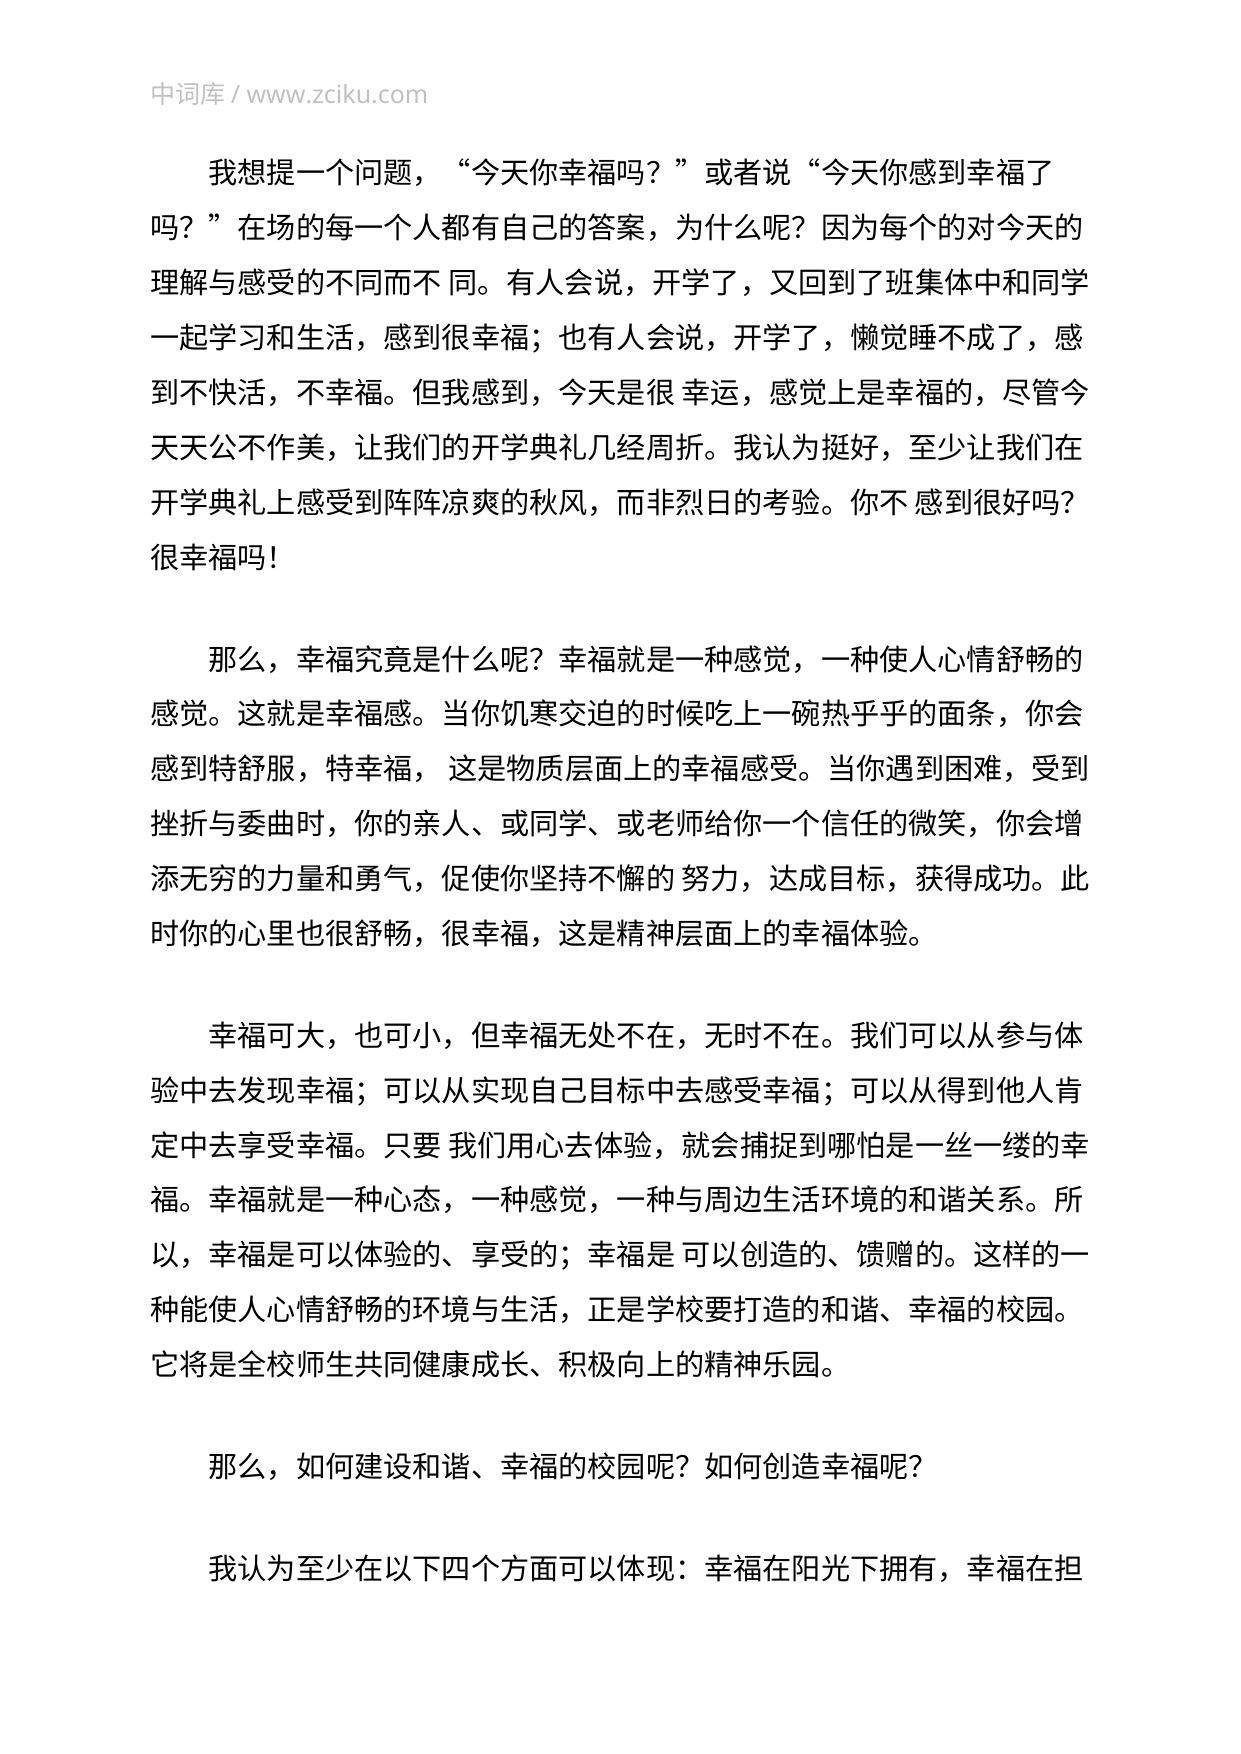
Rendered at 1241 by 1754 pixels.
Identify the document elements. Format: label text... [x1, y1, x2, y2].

text 幸福可大，也可小，但幸福无处不在，无时不在。我们可以从参与体验中去发现幸福；可以从实现自己目标中去感受幸福；可以从得到他人肯定中去享受幸福。只要 我们用心去体验，就会捕捉到哪怕是一丝一缕的幸福。幸福就是一种心态，一种感觉，一种与周边生活环境的和谐关系。所以，幸福是可以体验的、享受的；幸福是 可以创造的、馈赠的。这样的一种能使人心情舒畅的环境与生活，正是学校要打造的和谐、幸福的校园。它将是全校师生共同健康成长、积极向上的精神乐园。 [150, 1012, 1090, 1384]
text 那么，幸福究竟是什么呢？幸福就是一种感觉，一种使人心情舒畅的感觉。这就是幸福感。当你饥寒交迫的时候吃上一碗热乎乎的面条，你会感到特舒服，特幸福， 这是物质层面上的幸福感受。当你遇到困难，受到挫折与委曲时，你的亲人、或同学、或老师给你一个信任的微笑，你会增添无穷的力量和勇气，促使你坚持不懈的 努力，达成目标，获得成功。此时你的心里也很舒畅，很幸福，这是精神层面上的幸福体验。 [150, 636, 1090, 953]
text 那么，如何建设和谐、幸福的校园呢？如何创造幸福呢？ [150, 1443, 1090, 1486]
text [150, 1545, 1090, 1587]
text 我想提一个问题，“今天你幸福吗？”或者说“今天你感到幸福了吗？”在场的每一个人都有自己的答案，为什么呢？因为每个的对今天的理解与感受的不同而不 同。有人会说，开学了，又回到了班集体中和同学一起学习和生活，感到很幸福；也有人会说，开学了，懒觉睡不成了，感到不快活，不幸福。但我感到，今天是很 幸运，感觉上是幸福的，尽管今天天公不作美，让我们的开学典礼几经周折。我认为挺好，至少让我们在开学典礼上感受到阵阵凉爽的秋风，而非烈日的考验。你不 感到很好吗？很幸福吗！ [150, 150, 1090, 577]
